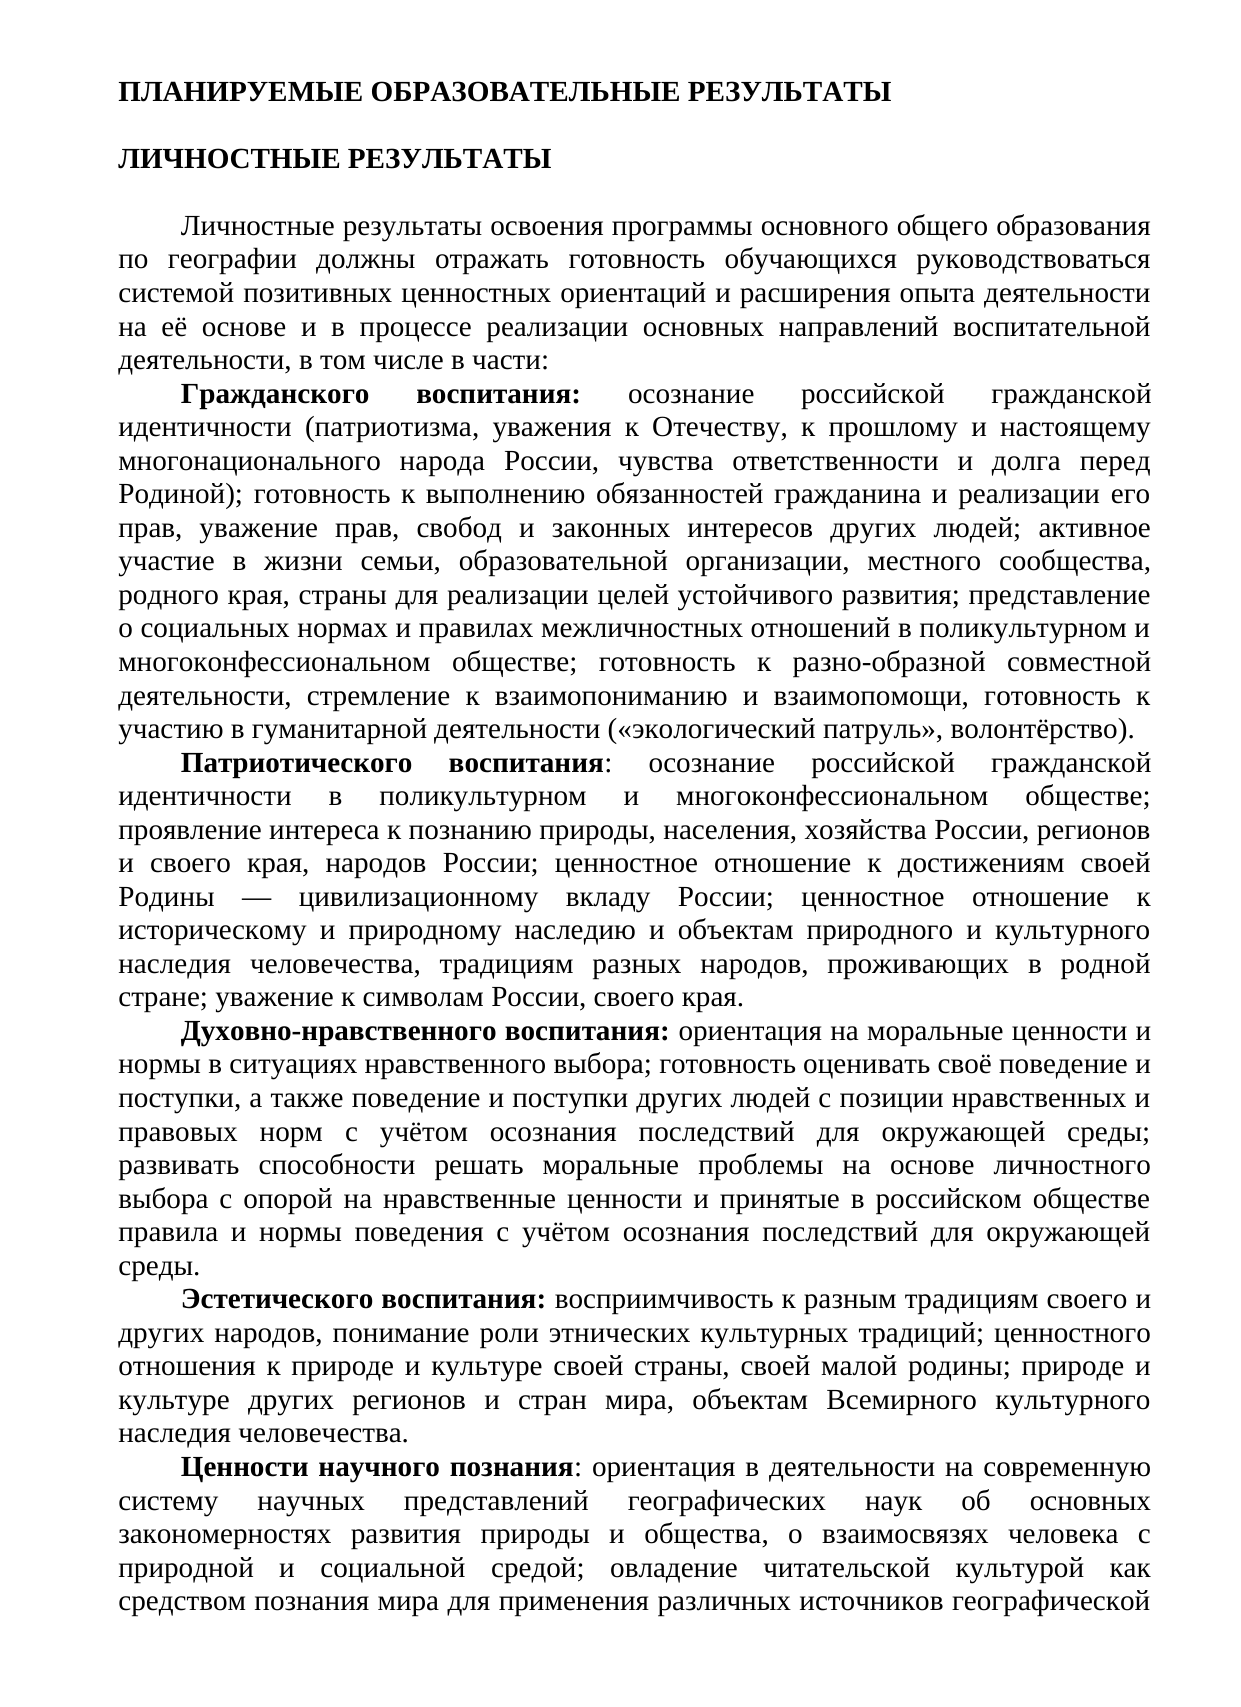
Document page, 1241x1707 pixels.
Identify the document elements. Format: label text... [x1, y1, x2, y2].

text Гражданского воспитания: осознание российской гражданской идентичности (патриотизма, уважения к Отечеству, к прошлому и настоящему многонационального народа России, чувства ответственности и долга перед Родиной); готовность к выполнению обязанностей гражданина и реализации его прав, уважение прав, свобод и законных интересов других людей; активное участие в жизни семьи, образовательной организации, местного сообщества, родного края, страны для реализации целей устойчивого развития; представление о социальных нормах и правилах межличностных отношений в поликультурном и многоконфессиональном обществе; готовность к разно-образной совместной деятельности, стремление к взаимопониманию и взаимопомощи, готовность к участию в гуманитарной деятельности («экологический патруль», волонтёрство). [118, 376, 1152, 745]
text ЛИЧНОСТНЫЕ РЕЗУЛЬТАТЫ [118, 141, 1152, 174]
text Патриотического воспитания: осознание российской гражданской идентичности в поликультурном и многоконфессиональном обществе; проявление интереса к познанию природы, населения, хозяйства России, регионов и своего края, народов России; ценностное отношение к достижениям своей Родины — цивилизационному вкладу России; ценностное отношение к историческому и природному наследию и объектам природного и культурного наследия человечества, традициям разных народов, проживающих в родной стране; уважение к символам России, своего края. [118, 745, 1152, 1013]
text Личностные результаты освоения программы основного общего образования по географии должны отражать готовность обучающихся руководствоваться системой позитивных ценностных ориентаций и расширения опыта деятельности на её основе и в процессе реализации основных направлений воспитательной деятельности, в том числе в части: [118, 208, 1152, 376]
text ПЛАНИРУЕМЫЕ ОБРАЗОВАТЕЛЬНЫЕ РЕЗУЛЬТАТЫ [118, 74, 1152, 107]
text Эстетического воспитания: восприимчивость к разным традициям своего и других народов, понимание роли этнических культурных традиций; ценностного отношения к природе и культуре своей страны, своей малой родины; природе и культуре других регионов и стран мира, объектам Всемирного культурного наследия человечества. [118, 1281, 1152, 1449]
text Духовно-нравственного воспитания: ориентация на моральные ценности и нормы в ситуациях нравственного выбора; готовность оценивать своё поведение и поступки, а также поведение и поступки других людей с позиции нравственных и правовых норм с учётом осознания последствий для окружающей среды; развивать способности решать моральные проблемы на основе личностного выбора с опорой на нравственные ценности и принятые в российском обществе правила и нормы поведения с учётом осознания последствий для окружающей среды. [118, 1013, 1152, 1281]
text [118, 1449, 1152, 1617]
